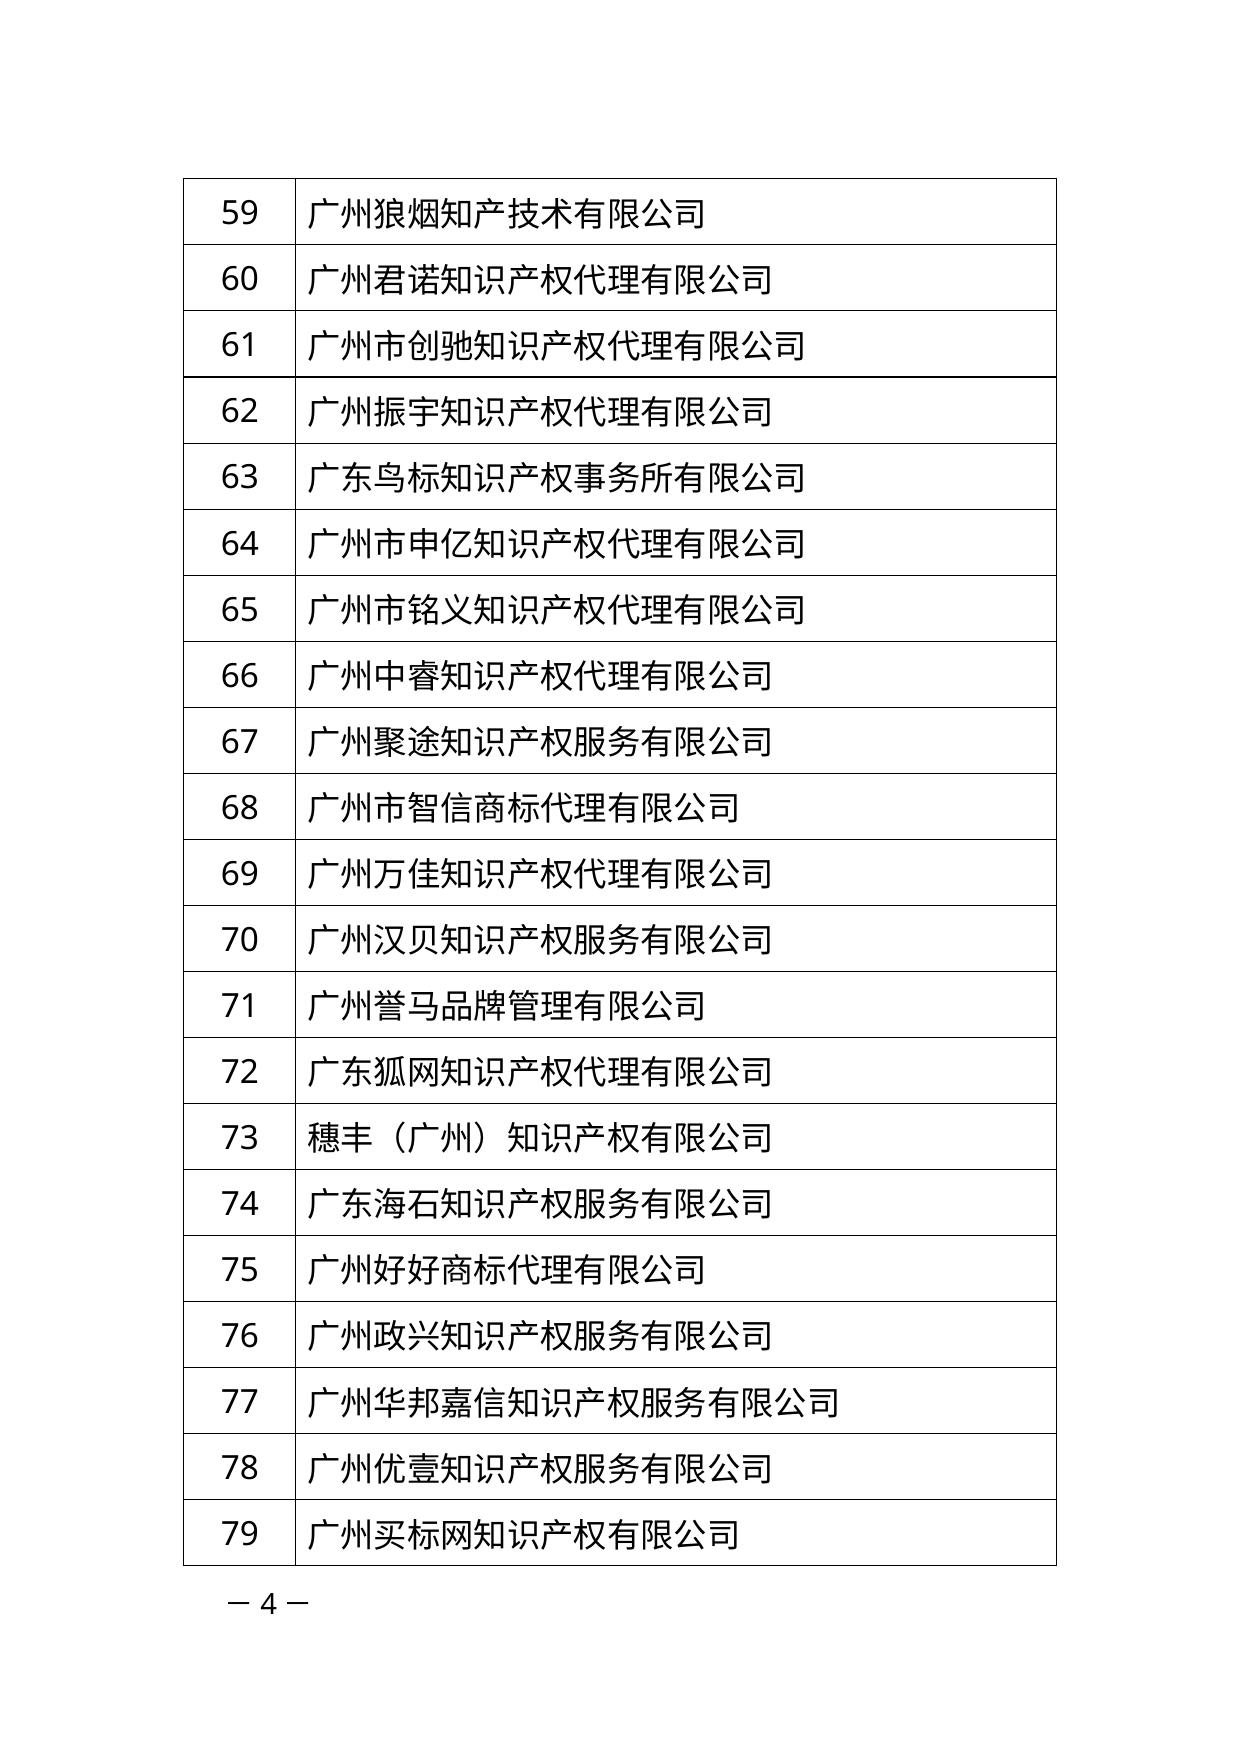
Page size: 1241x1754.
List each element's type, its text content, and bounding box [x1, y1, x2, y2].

table_cell 广州誉马品牌管理有限公司 [296, 972, 1056, 1037]
table_cell 广州振宇知识产权代理有限公司 [296, 378, 1056, 442]
table_cell 71 [184, 972, 295, 1037]
table_cell 穗丰（广州）知识产权有限公司 [296, 1104, 1056, 1169]
table_cell 79 [184, 1500, 295, 1565]
table_cell 77 [184, 1368, 295, 1433]
table_cell 63 [184, 444, 295, 508]
table_cell 70 [184, 906, 295, 971]
table_cell 59 [184, 179, 295, 244]
table_cell 广州政兴知识产权服务有限公司 [296, 1302, 1056, 1367]
table_cell 广州优壹知识产权服务有限公司 [296, 1434, 1056, 1499]
table_cell 广州市智信商标代理有限公司 [296, 774, 1056, 839]
table_cell 广州买标网知识产权有限公司 [296, 1500, 1056, 1565]
table_cell 74 [184, 1170, 295, 1235]
table_cell 73 [184, 1104, 295, 1169]
table_cell 广东海石知识产权服务有限公司 [296, 1170, 1056, 1235]
table_cell 62 [184, 378, 295, 442]
table_cell 广州汉贝知识产权服务有限公司 [296, 906, 1056, 971]
table_cell 68 [184, 774, 295, 839]
table_cell 60 [184, 245, 295, 310]
table_cell 64 [184, 510, 295, 574]
table_cell 75 [184, 1236, 295, 1301]
table_cell 广州万佳知识产权代理有限公司 [296, 840, 1056, 905]
table_cell 广州狼烟知产技术有限公司 [296, 179, 1056, 244]
table_cell 广东狐网知识产权代理有限公司 [296, 1038, 1056, 1103]
table_cell 广州中睿知识产权代理有限公司 [296, 642, 1056, 707]
table_cell 67 [184, 708, 295, 773]
table_cell 广州市铭义知识产权代理有限公司 [296, 576, 1056, 641]
table_cell 66 [184, 642, 295, 707]
table_cell 广州华邦嘉信知识产权服务有限公司 [296, 1368, 1056, 1433]
table_cell 69 [184, 840, 295, 905]
table_cell 78 [184, 1434, 295, 1499]
table_cell 76 [184, 1302, 295, 1367]
table_cell 广州聚途知识产权服务有限公司 [296, 708, 1056, 773]
table_cell 广州市创驰知识产权代理有限公司 [296, 311, 1056, 376]
table_cell 广州君诺知识产权代理有限公司 [296, 245, 1056, 310]
table_cell 61 [184, 311, 295, 376]
table_cell 广东鸟标知识产权事务所有限公司 [296, 444, 1056, 508]
table_cell 广州好好商标代理有限公司 [296, 1236, 1056, 1301]
table_cell 72 [184, 1038, 295, 1103]
table_cell 广州市申亿知识产权代理有限公司 [296, 510, 1056, 574]
table_cell 65 [184, 576, 295, 641]
